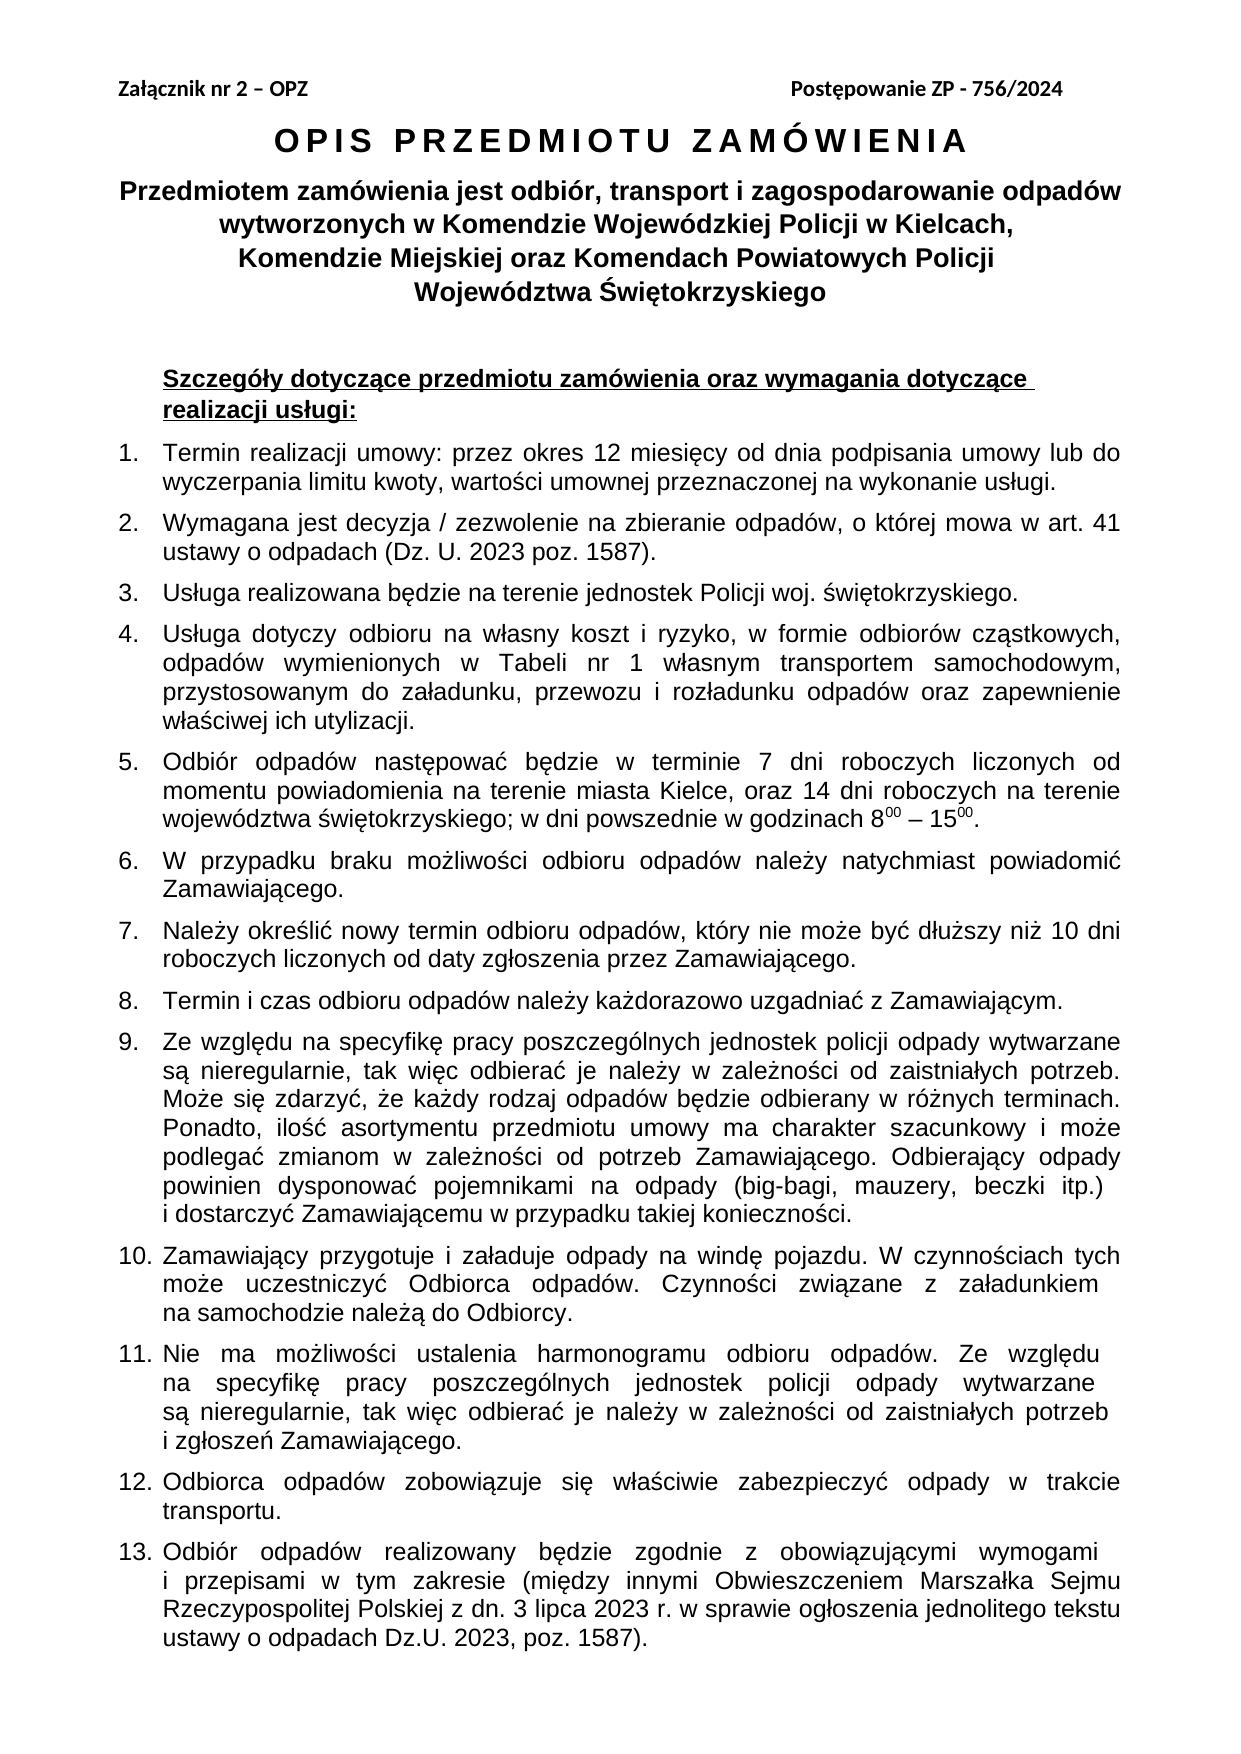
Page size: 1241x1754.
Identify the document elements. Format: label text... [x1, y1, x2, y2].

list Należy określić nowy termin odbioru odpadów, który nie może być dłuższy niż 10 dni roboczych liczonych od daty zgłoszenia przez Zamawiającego. [118, 916, 1122, 973]
list Usługa dotyczy odbioru na własny koszt i ryzyko, w formie odbiorów cząstkowych, odpadów wymienionych w Tabeli nr 1 własnym transportem samochodowym, przystosowanym do załadunku, przewozu i rozładunku odpadów oraz zapewnienie właściwej ich utylizacji. [118, 619, 1122, 734]
list Termin i czas odbioru odpadów należy każdorazowo uzgadniać z Zamawiającym. [118, 986, 1122, 1014]
list Nie ma możliwości ustalenia harmonogramu odbioru odpadów. Ze względu na specyfikę pracy poszczególnych jednostek policji odpady wytwarzane są nieregularnie, tak więc odbierać je należy w zależności od zaistniałych potrzeb i zgłoszeń Zamawiającego. [118, 1339, 1122, 1454]
list Termin realizacji umowy: przez okres 12 miesięcy od dnia podpisania umowy lub do wyczerpania limitu kwoty, wartości umownej przeznaczonej na wykonanie usługi. [118, 438, 1122, 496]
list Odbiór odpadów realizowany będzie zgodnie z obowiązującymi wymogami i przepisami w tym zakresie (między innymi Obwieszczeniem Marszałka Sejmu Rzeczypospolitej Polskiej z dn. 3 lipca 2023 r. w sprawie ogłoszenia jednolitego tekstu ustawy o odpadach Dz.U. 2023, poz. 1587). [118, 1537, 1122, 1652]
list Zamawiający przygotuje i załaduje odpady na windę pojazdu. W czynnościach tych może uczestniczyć Odbiorca odpadów. Czynności związane z załadunkiem na samochodzie należą do Odbiorcy. [118, 1241, 1122, 1327]
list Odbiór odpadów następować będzie w terminie 7 dni roboczych liczonych od momentu powiadomienia na terenie miasta Kielce, oraz 14 dni roboczych na terenie województwa świętokrzyskiego; w dni powszednie w godzinach 800 – 1500. [118, 747, 1122, 833]
text OPIS PRZEDMIOTU ZAMÓWIENIA [118, 121, 1122, 159]
list Ze względu na specyfikę pracy poszczególnych jednostek policji odpady wytwarzane są nieregularnie, tak więc odbierać je należy w zależności od zaistniałych potrzeb. Może się zdarzyć, że każdy rodzaj odpadów będzie odbierany w różnych terminach. Ponadto, ilość asortymentu przedmiotu umowy ma charakter szacunkowy i może podlegać zmianom w zależności od potrzeb Zamawiającego. Odbierający odpady powinien dysponować pojemnikami na odpady (big-bagi, mauzery, beczki itp.) i dostarczyć Zamawiającemu w przypadku takiej konieczności. [118, 1027, 1122, 1228]
list W przypadku braku możliwości odbioru odpadów należy natychmiast powiadomić Zamawiającego. [118, 846, 1122, 903]
text Przedmiotem zamówienia jest odbiór, transport i zagospodarowanie odpadów wytworzonych w Komendzie Wojewódzkiej Policji w Kielcach, Komendzie Miejskiej oraz Komendach Powiatowych Policji Województwa Świętokrzyskiego [118, 174, 1122, 307]
text Szczegóły dotyczące przedmiotu zamówienia oraz wymagania dotyczące realizacji usługi: [162, 363, 1122, 423]
list Wymagana jest decyzja / zezwolenie na zbieranie odpadów, o której mowa w art. 41 ustawy o odpadach (Dz. U. 2023 poz. 1587). [118, 508, 1122, 566]
list Usługa realizowana będzie na terenie jednostek Policji woj. świętokrzyskiego. [118, 578, 1122, 607]
list Odbiorca odpadów zobowiązuje się właściwie zabezpieczyć odpady w trakcie transportu. [118, 1467, 1122, 1524]
